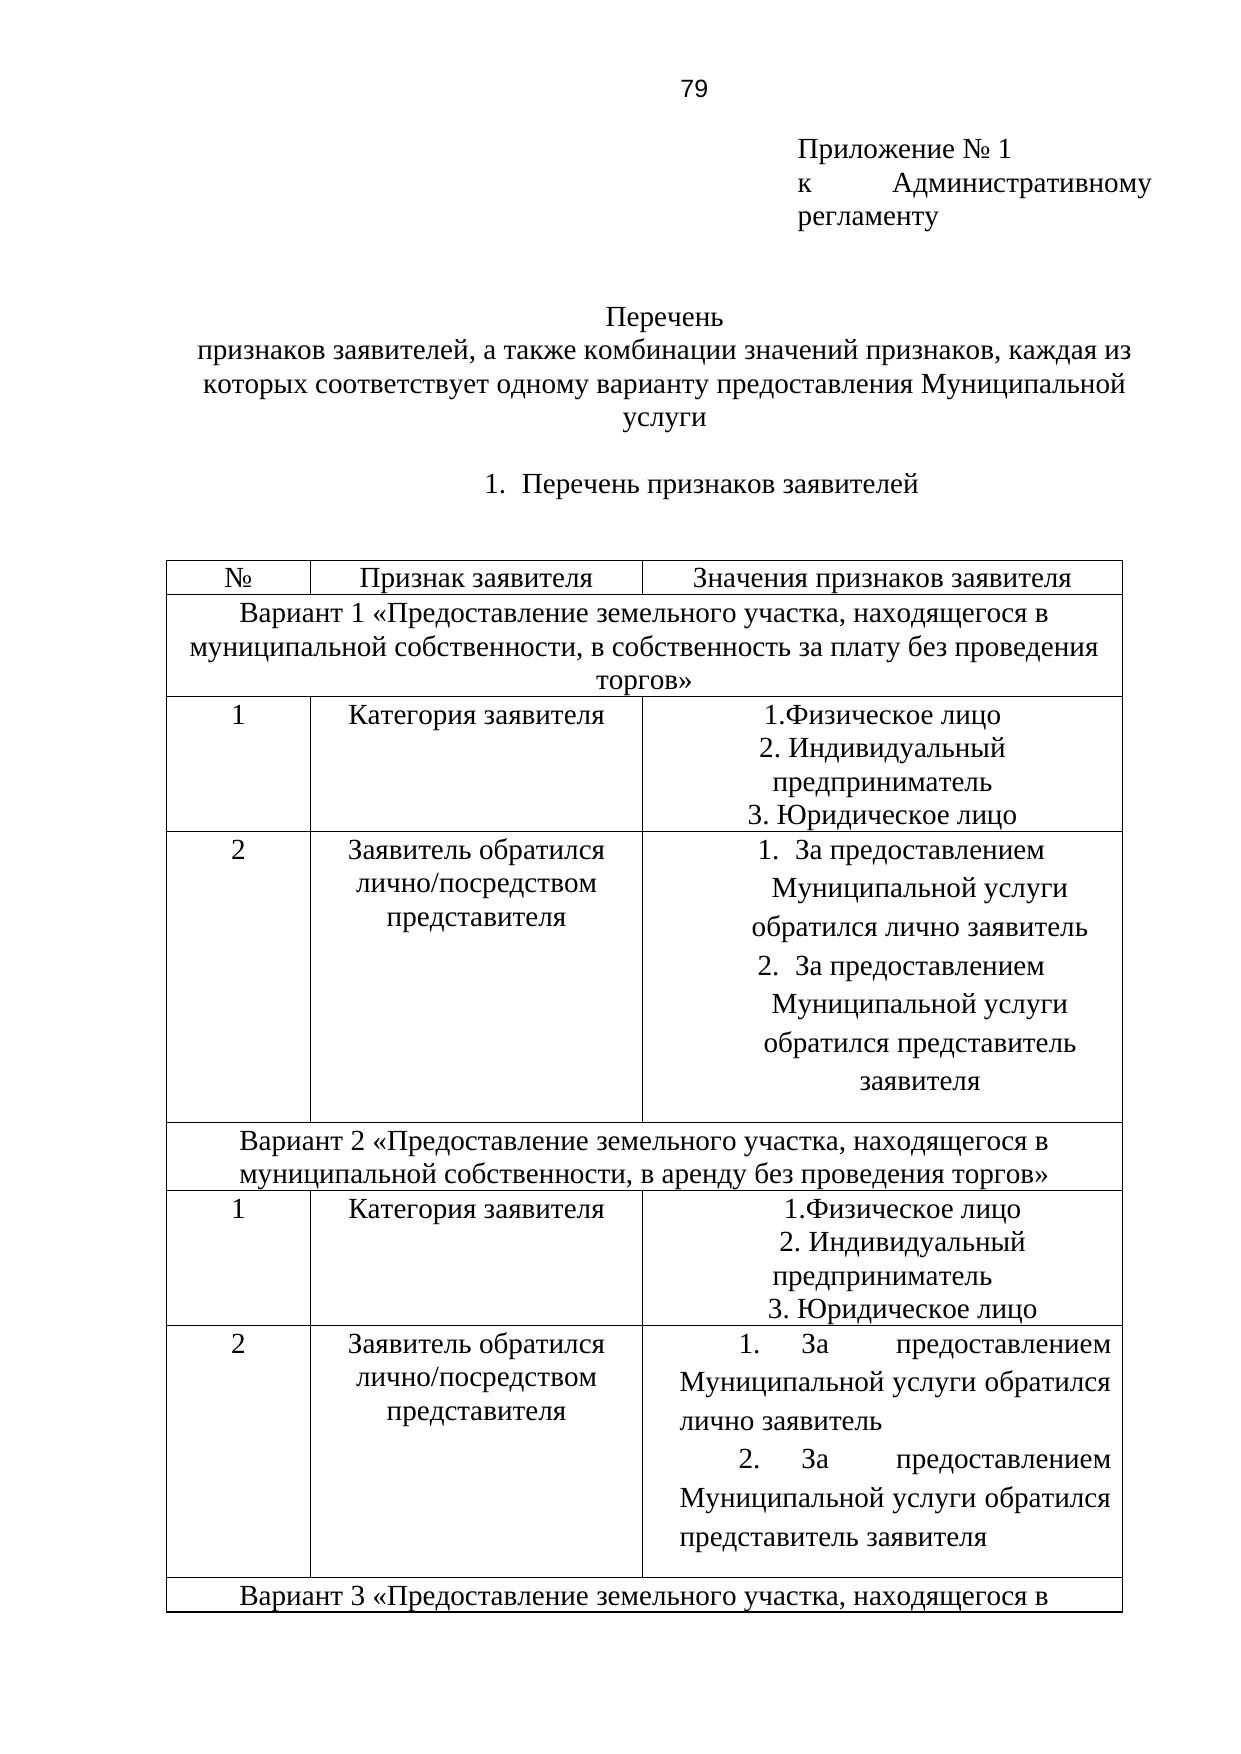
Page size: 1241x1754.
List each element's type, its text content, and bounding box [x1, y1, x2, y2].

table_cell 1 [167, 697, 310, 831]
table_cell Категория заявителя [311, 1191, 642, 1325]
table_cell Категория заявителя [311, 697, 642, 831]
list Перечень признаков заявителей [251, 467, 1152, 500]
table_header Значения признаков заявителя [643, 561, 1122, 594]
table_cell 2 [167, 832, 310, 1122]
table_cell За предоставлением Муниципальной услуги обратился лично заявитель За предоставлением Муниципальной услуги обратился представитель заявителя [643, 832, 1122, 1122]
text Приложение № 1 [797, 131, 1152, 165]
table_header № [167, 561, 310, 594]
table_cell 2 [167, 1326, 310, 1577]
table_cell Заявитель обратился лично/посредством представителя [311, 832, 642, 1122]
table_cell За предоставлением Муниципальной услуги обратился лично заявитель За предоставлением Муниципальной услуги обратился представитель заявителя [643, 1326, 1122, 1577]
table_cell Вариант 1 «Предоставление земельного участка, находящегося в муниципальной собственности, в собственность за плату без проведения торгов» [167, 595, 1122, 696]
table_cell 1.Физическое лицо 2. Индивидуальный предприниматель 3. Юридическое лицо [643, 1191, 1122, 1325]
table_header Признак заявителя [311, 561, 642, 594]
table_cell 1.Физическое лицо 2. Индивидуальный предприниматель 3. Юридическое лицо [643, 697, 1122, 831]
text Перечень [177, 299, 1152, 332]
text к Административному регламенту [797, 165, 1152, 232]
table_cell Вариант 2 «Предоставление земельного участка, находящегося в муниципальной собственности, в аренду без проведения торгов» [167, 1123, 1122, 1190]
table_cell Заявитель обратился лично/посредством представителя [311, 1326, 642, 1577]
text признаков заявителей, а также комбинации значений признаков, каждая из которых соответствует одному варианту предоставления Муниципальной услуги [177, 332, 1152, 433]
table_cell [167, 1578, 1122, 1611]
table_cell 1 [167, 1191, 310, 1325]
